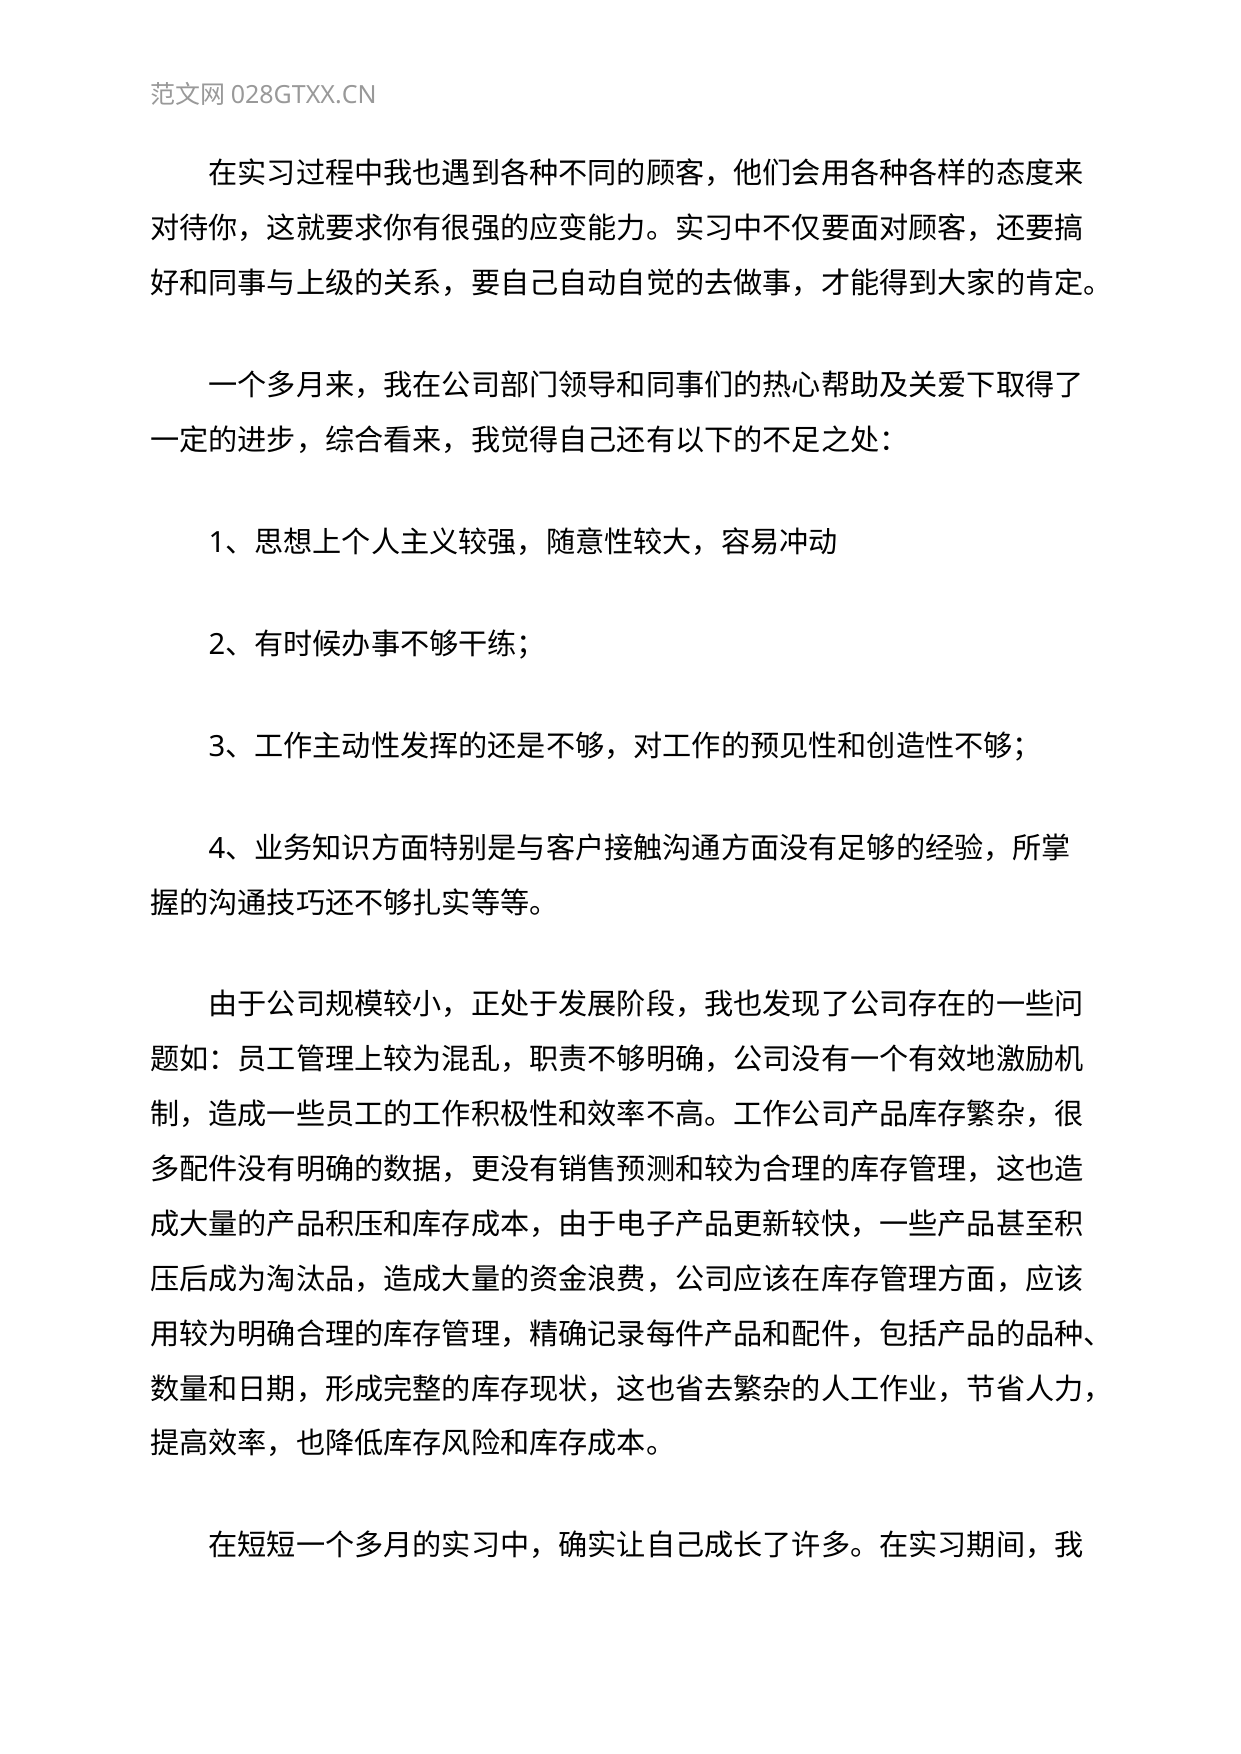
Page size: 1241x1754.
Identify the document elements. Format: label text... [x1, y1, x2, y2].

text 1、思想上个人主义较强，随意性较大，容易冲动 [150, 518, 1090, 561]
text 在实习过程中我也遇到各种不同的顾客，他们会用各种各样的态度来对待你，这就要求你有很强的应变能力。实习中不仅要面对顾客，还要搞好和同事与上级的关系，要自己自动自觉的去做事，才能得到大家的肯定。 [150, 150, 1090, 302]
text 2、有时候办事不够干练； [150, 620, 1090, 663]
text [150, 1522, 1090, 1564]
text 3、工作主动性发挥的还是不够，对工作的预见性和创造性不够； [150, 722, 1090, 764]
text 4、业务知识方面特别是与客户接触沟通方面没有足够的经验，所掌握的沟通技巧还不够扎实等等。 [150, 824, 1090, 921]
text 由于公司规模较小，正处于发展阶段，我也发现了公司存在的一些问题如：员工管理上较为混乱，职责不够明确，公司没有一个有效地激励机制，造成一些员工的工作积极性和效率不高。工作公司产品库存繁杂，很多配件没有明确的数据，更没有销售预测和较为合理的库存管理，这也造成大量的产品积压和库存成本，由于电子产品更新较快，一些产品甚至积压后成为淘汰品，造成大量的资金浪费，公司应该在库存管理方面，应该用较为明确合理的库存管理，精确记录每件产品和配件，包括产品的品种、数量和日期，形成完整的库存现状，这也省去繁杂的人工作业，节省人力，提高效率，也降低库存风险和库存成本。 [150, 981, 1090, 1462]
text 一个多月来，我在公司部门领导和同事们的热心帮助及关爱下取得了一定的进步，综合看来，我觉得自己还有以下的不足之处： [150, 362, 1090, 459]
